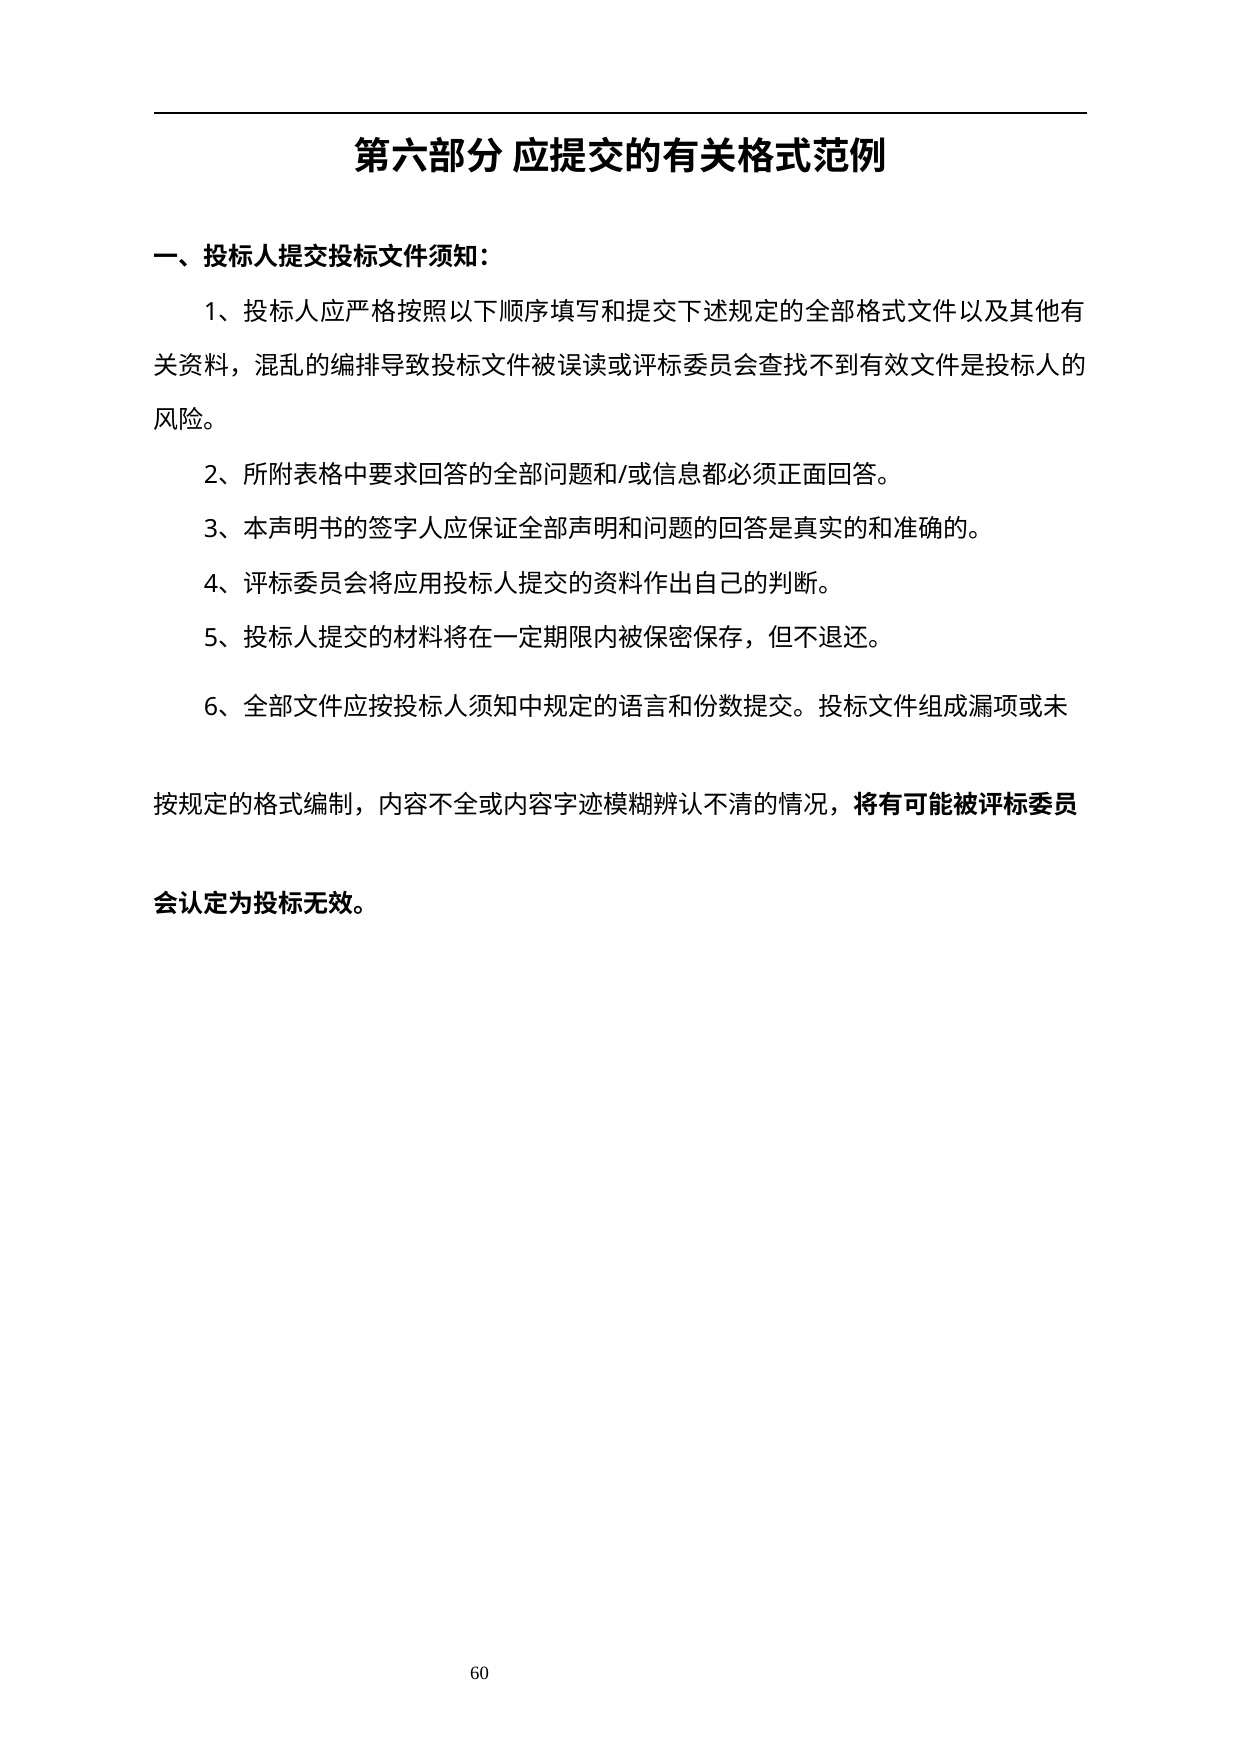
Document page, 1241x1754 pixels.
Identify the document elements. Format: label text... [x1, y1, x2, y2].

text 第六部分 应提交的有关格式范例 [153, 120, 1087, 186]
text 1、投标人应严格按照以下顺序填写和提交下述规定的全部格式文件以及其他有关资料，混乱的编排导致投标文件被误读或评标委员会查找不到有效文件是投标人的风险。 [153, 291, 1087, 436]
text 2、所附表格中要求回答的全部问题和/或信息都必须正面回答。 [153, 454, 1087, 491]
text 一、投标人提交投标文件须知： [153, 237, 1087, 273]
text 5、投标人提交的材料将在一定期限内被保密保存，但不退还。 [153, 617, 1087, 654]
text 4、评标委员会将应用投标人提交的资料作出自己的判断。 [153, 563, 1087, 599]
text 3、本声明书的签字人应保证全部声明和问题的回答是真实的和准确的。 [153, 509, 1087, 545]
text 6、全部文件应按投标人须知中规定的语言和份数提交。投标文件组成漏项或未按规定的格式编制，内容不全或内容字迹模糊辨认不清的情况，将有可能被评标委员会认定为投标无效。 [153, 672, 1087, 934]
